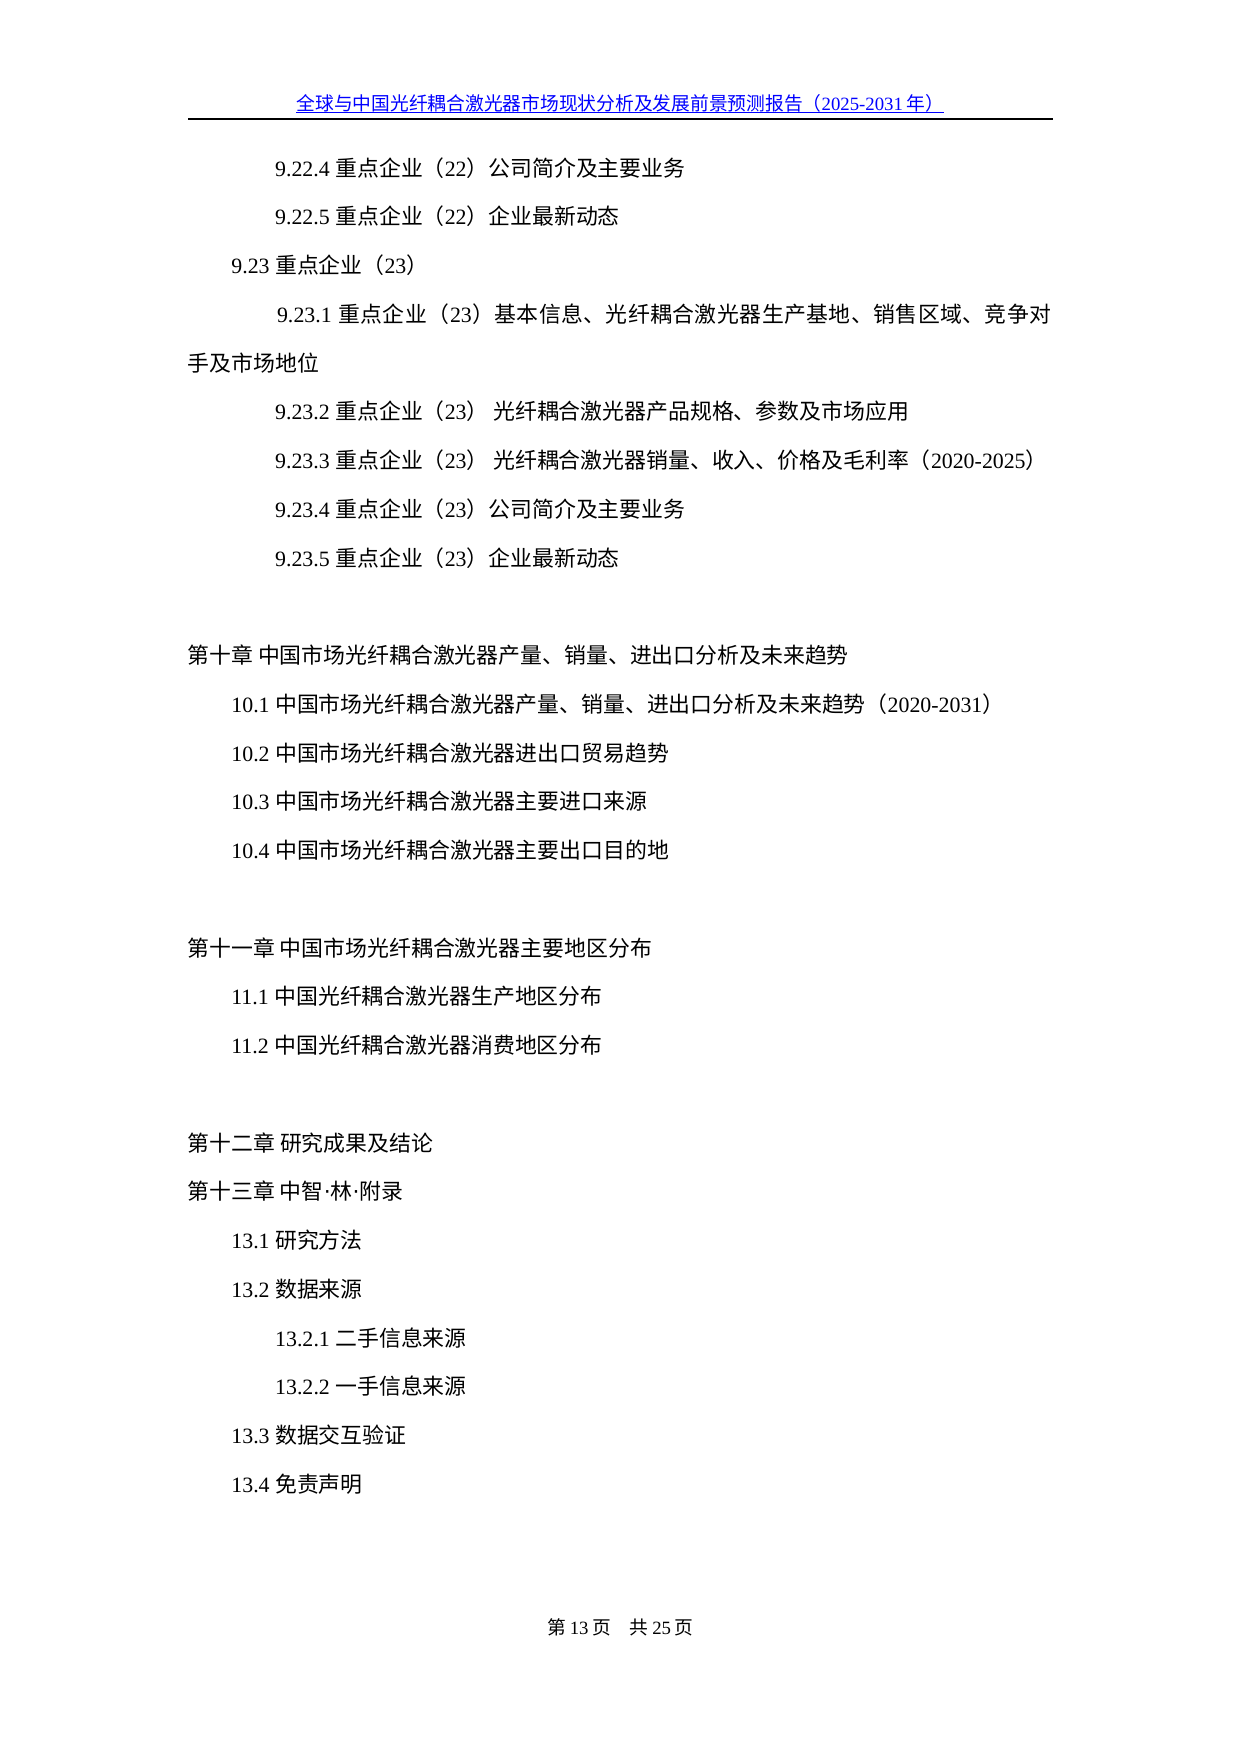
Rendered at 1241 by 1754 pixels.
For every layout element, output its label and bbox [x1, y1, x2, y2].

text [187, 150, 1053, 1499]
